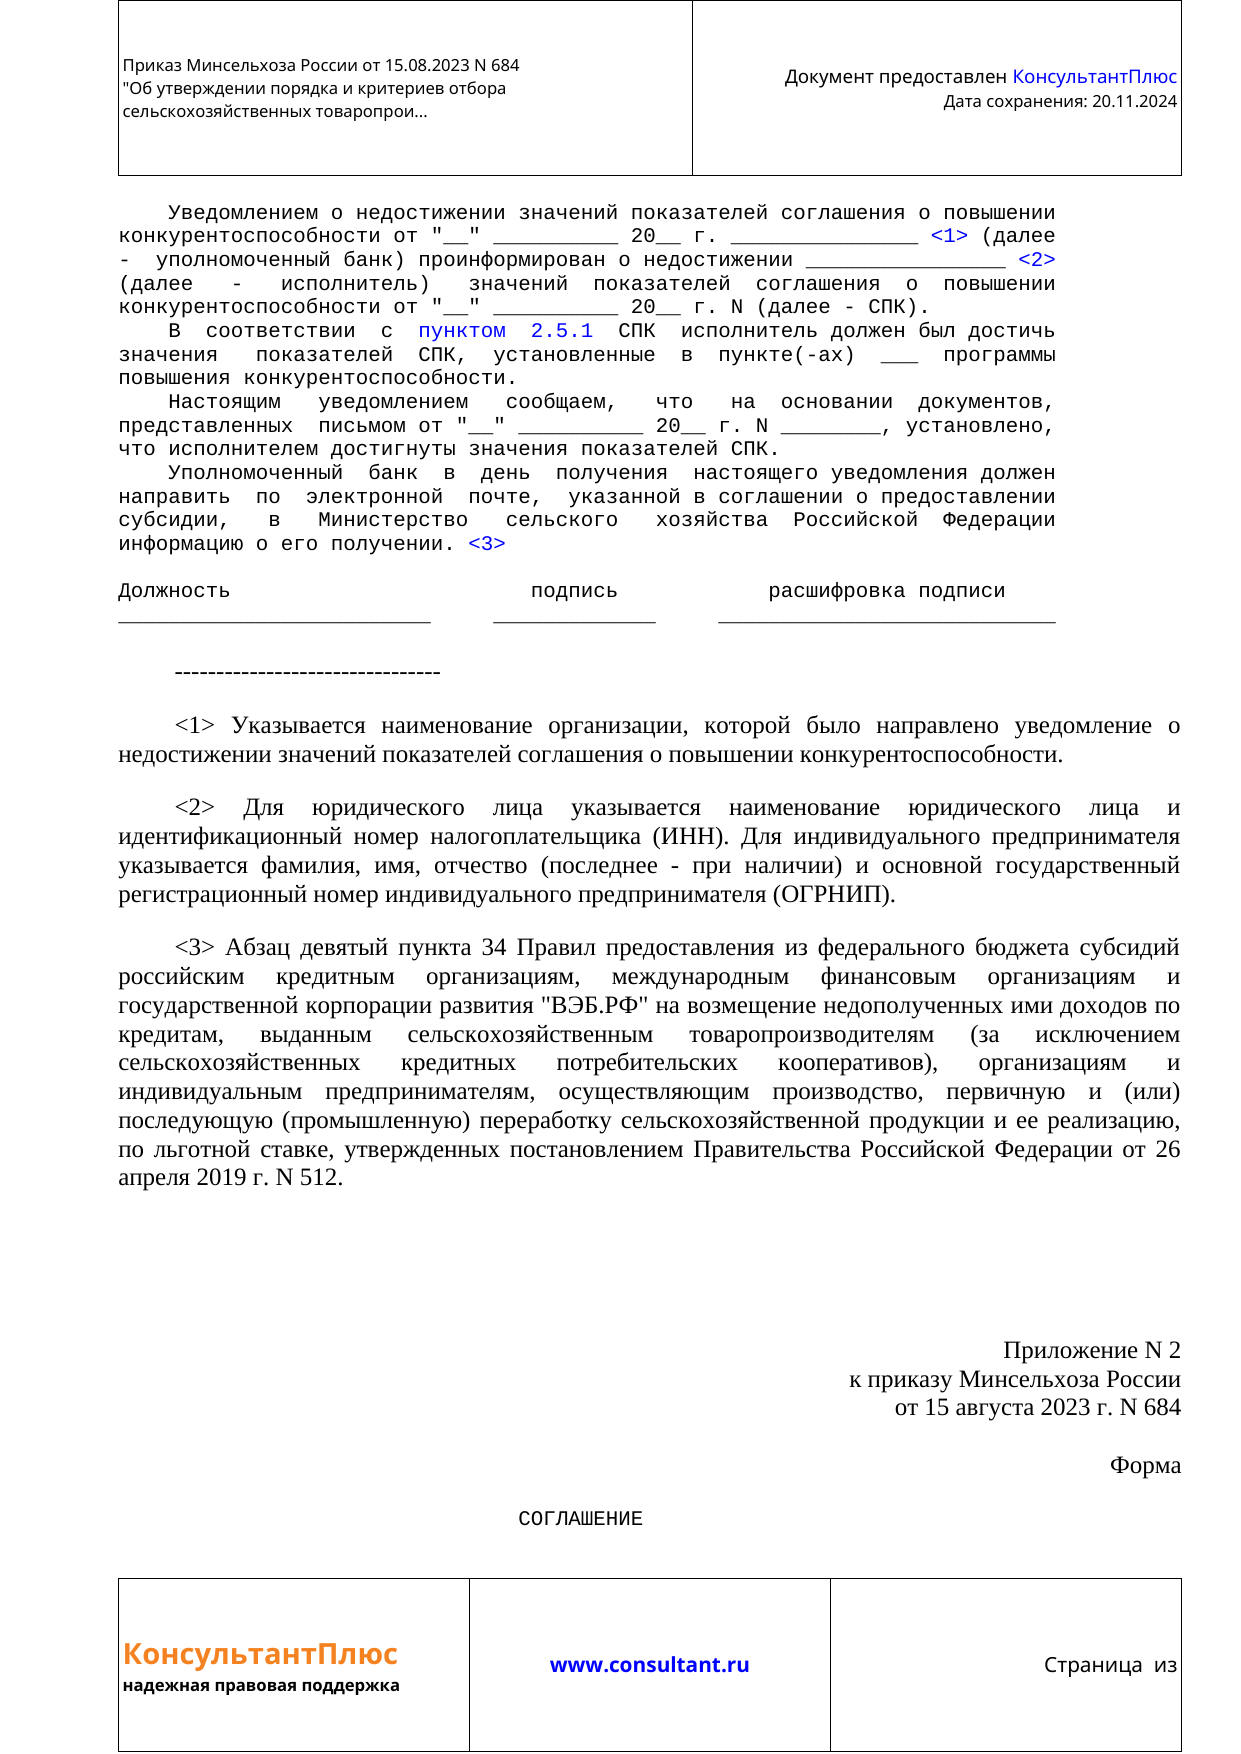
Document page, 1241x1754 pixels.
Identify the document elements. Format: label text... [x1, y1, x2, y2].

text Уполномоченный банк в день получения настоящего уведомления должен [118, 462, 1181, 486]
text Настоящим уведомлением сообщаем, что на основании документов, [118, 391, 1181, 415]
text СОГЛАШЕНИЕ [118, 1507, 1181, 1531]
text что исполнителем достигнуты значения показателей СПК. [118, 438, 1181, 462]
text В соответствии с пунктом 2.5.1 СПК исполнитель должен был достичь [118, 320, 1181, 344]
text Форма [118, 1450, 1181, 1479]
text Приложение N 2 [118, 1335, 1181, 1364]
text конкурентоспособности от "__" __________ 20__ г. N (далее - СПК). [118, 296, 1181, 320]
text - уполномоченный банк) проинформирован о недостижении ________________ <2> [118, 249, 1181, 273]
text информацию о его получении. <3> [118, 533, 1181, 557]
text -------------------------------- [118, 656, 1181, 685]
text Должность подпись расшифровка подписи [118, 580, 1181, 604]
text <1> Указывается наименование организации, которой было направлено уведомление о недостижении значений показателей соглашения о повышении конкурентоспособности. [118, 710, 1181, 767]
text представленных письмом от "__" __________ 20__ г. N ________, установлено, [118, 415, 1181, 438]
text (далее - исполнитель) значений показателей соглашения о повышении [118, 273, 1181, 296]
text _________________________ _____________ ___________________________ [118, 604, 1181, 627]
text <2> Для юридического лица указывается наименование юридического лица и идентификационный номер налогоплательщика (ИНН). Для индивидуального предпринимателя указывается фамилия, имя, отчество (последнее - при наличии) и основной государственный регистрационный номер индивидуального предпринимателя (ОГРНИП). [118, 792, 1181, 907]
text значения показателей СПК, установленные в пункте(-ах) ___ программы [118, 344, 1181, 367]
text <3> Абзац девятый пункта 34 Правил предоставления из федерального бюджета субсидий российским кредитным организациям, международным финансовым организациям и государственной корпорации развития "ВЭБ.РФ" на возмещение недополученных ими доходов по кредитам, выданным сельскохозяйственным товаропроизводителям (за исключением сельскохозяйственных кредитных потребительских кооперативов), организациям и индивидуальным предпринимателям, осуществляющим производство, первичную и (или) последующую (промышленную) переработку сельскохозяйственной продукции и ее реализацию, по льготной ставке, утвержденных постановлением Правительства Российской Федерации от 26 апреля 2019 г. N 512. [118, 932, 1181, 1191]
text направить по электронной почте, указанной в соглашении о предоставлении [118, 486, 1181, 509]
text к приказу Минсельхоза России [118, 1364, 1181, 1392]
text Уведомлением о недостижении значений показателей соглашения о повышении [118, 202, 1181, 226]
text повышения конкурентоспособности. [118, 367, 1181, 391]
text конкурентоспособности от "__" __________ 20__ г. _______________ <1> (далее [118, 226, 1181, 249]
text субсидии, в Министерство сельского хозяйства Российской Федерации [118, 509, 1181, 533]
text от 15 августа 2023 г. N 684 [118, 1392, 1181, 1421]
